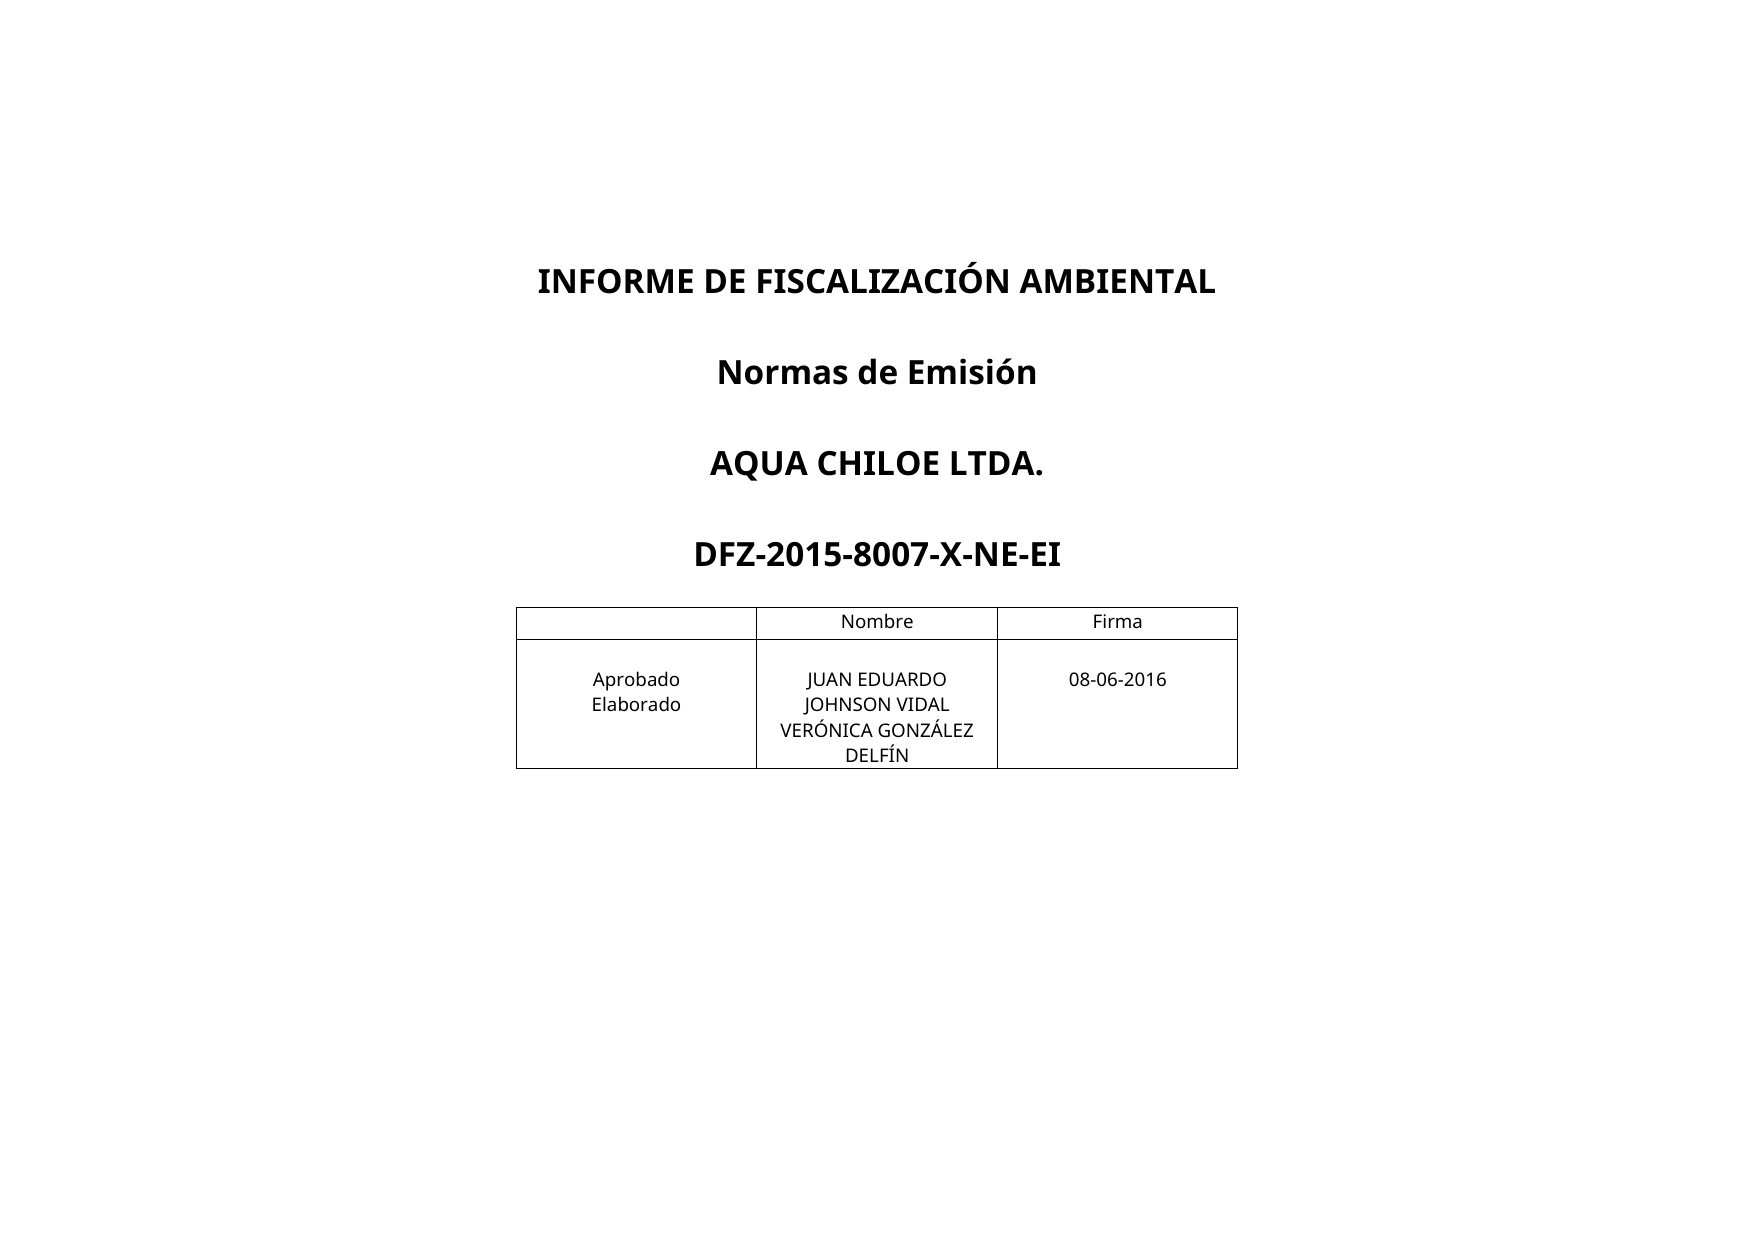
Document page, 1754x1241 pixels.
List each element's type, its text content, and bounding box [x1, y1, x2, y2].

text Normas de Emisión [150, 303, 1604, 394]
table_cell Aprobado Elaborado [517, 640, 756, 768]
table_header [517, 608, 756, 639]
text AQUA CHILOE LTDA. [150, 394, 1604, 485]
table_header Firma [998, 608, 1237, 639]
text DFZ-2015-8007-X-NE-EI [150, 485, 1604, 576]
table_cell JUAN EDUARDO JOHNSON VIDAL VERÓNICA GONZÁLEZ DELFÍN [757, 640, 997, 768]
table_cell 08-06-2016 [998, 640, 1237, 768]
table_header Nombre [757, 608, 997, 639]
text INFORME DE FISCALIZACIÓN AMBIENTAL [150, 212, 1604, 303]
